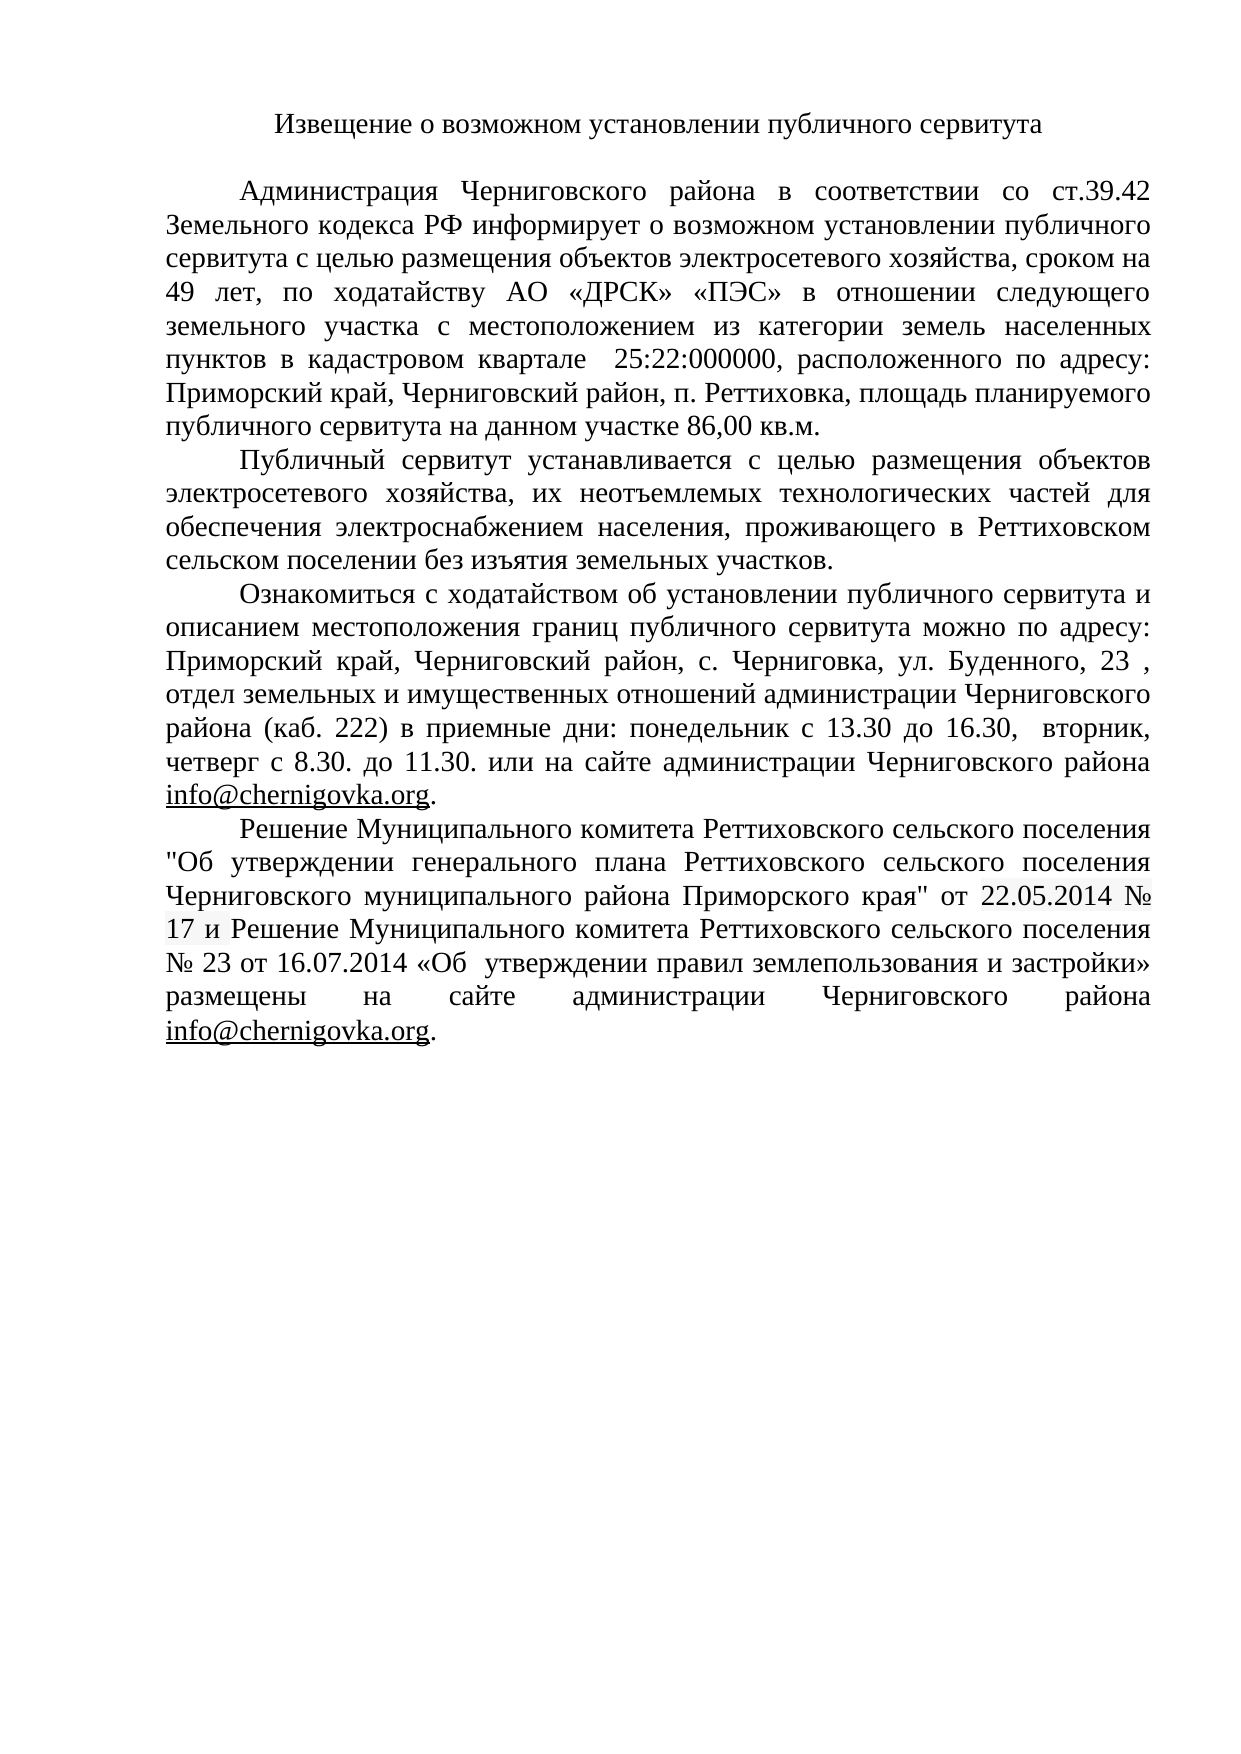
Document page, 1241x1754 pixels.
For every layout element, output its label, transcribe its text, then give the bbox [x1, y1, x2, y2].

text Публичный сервитут устанавливается с целью размещения объектов электросетевого хозяйства, их неотъемлемых технологических частей для обеспечения электроснабжением населения, проживающего в Реттиховском сельском поселении без изъятия земельных участков. [165, 442, 1152, 576]
text Ознакомиться с ходатайством об установлении публичного сервитута и описанием местоположения границ публичного сервитута можно по адресу: Приморский край, Черниговский район, с. Черниговка, ул. Буденного, 23 , отдел земельных и имущественных отношений администрации Черниговского района (каб. 222) в приемные дни: понедельник с 13.30 до 16.30, вторник, четверг с 8.30. до 11.30. или на сайте администрации Черниговского района info@chernigovka.org. [165, 576, 1152, 811]
text Решение Муниципального комитета Реттиховского сельского поселения "Об утверждении генерального плана Реттиховского сельского поселения Черниговского муниципального района Приморского края" от 22.05.2014 № 17 и Решение Муниципального комитета Реттиховского сельского поселения № 23 от 16.07.2014 «Об утверждении правил землепользования и застройки» размещены на сайте администрации Черниговского района info@chernigovka.org. [165, 811, 1152, 1048]
text Извещение о возможном установлении публичного сервитута [165, 106, 1152, 140]
text Администрация Черниговского района в соответствии со ст.39.42 Земельного кодекса РФ информирует о возможном установлении публичного сервитута с целью размещения объектов электросетевого хозяйства, сроком на 49 лет, по ходатайству АО «ДРСК» «ПЭС» в отношении следующего земельного участка с местоположением из категории земель населенных пунктов в кадастровом квартале 25:22:000000, расположенного по адресу: Приморский край, Черниговский район, п. Реттиховка, площадь планируемого публичного сервитута на данном участке 86,00 кв.м. [165, 173, 1152, 442]
